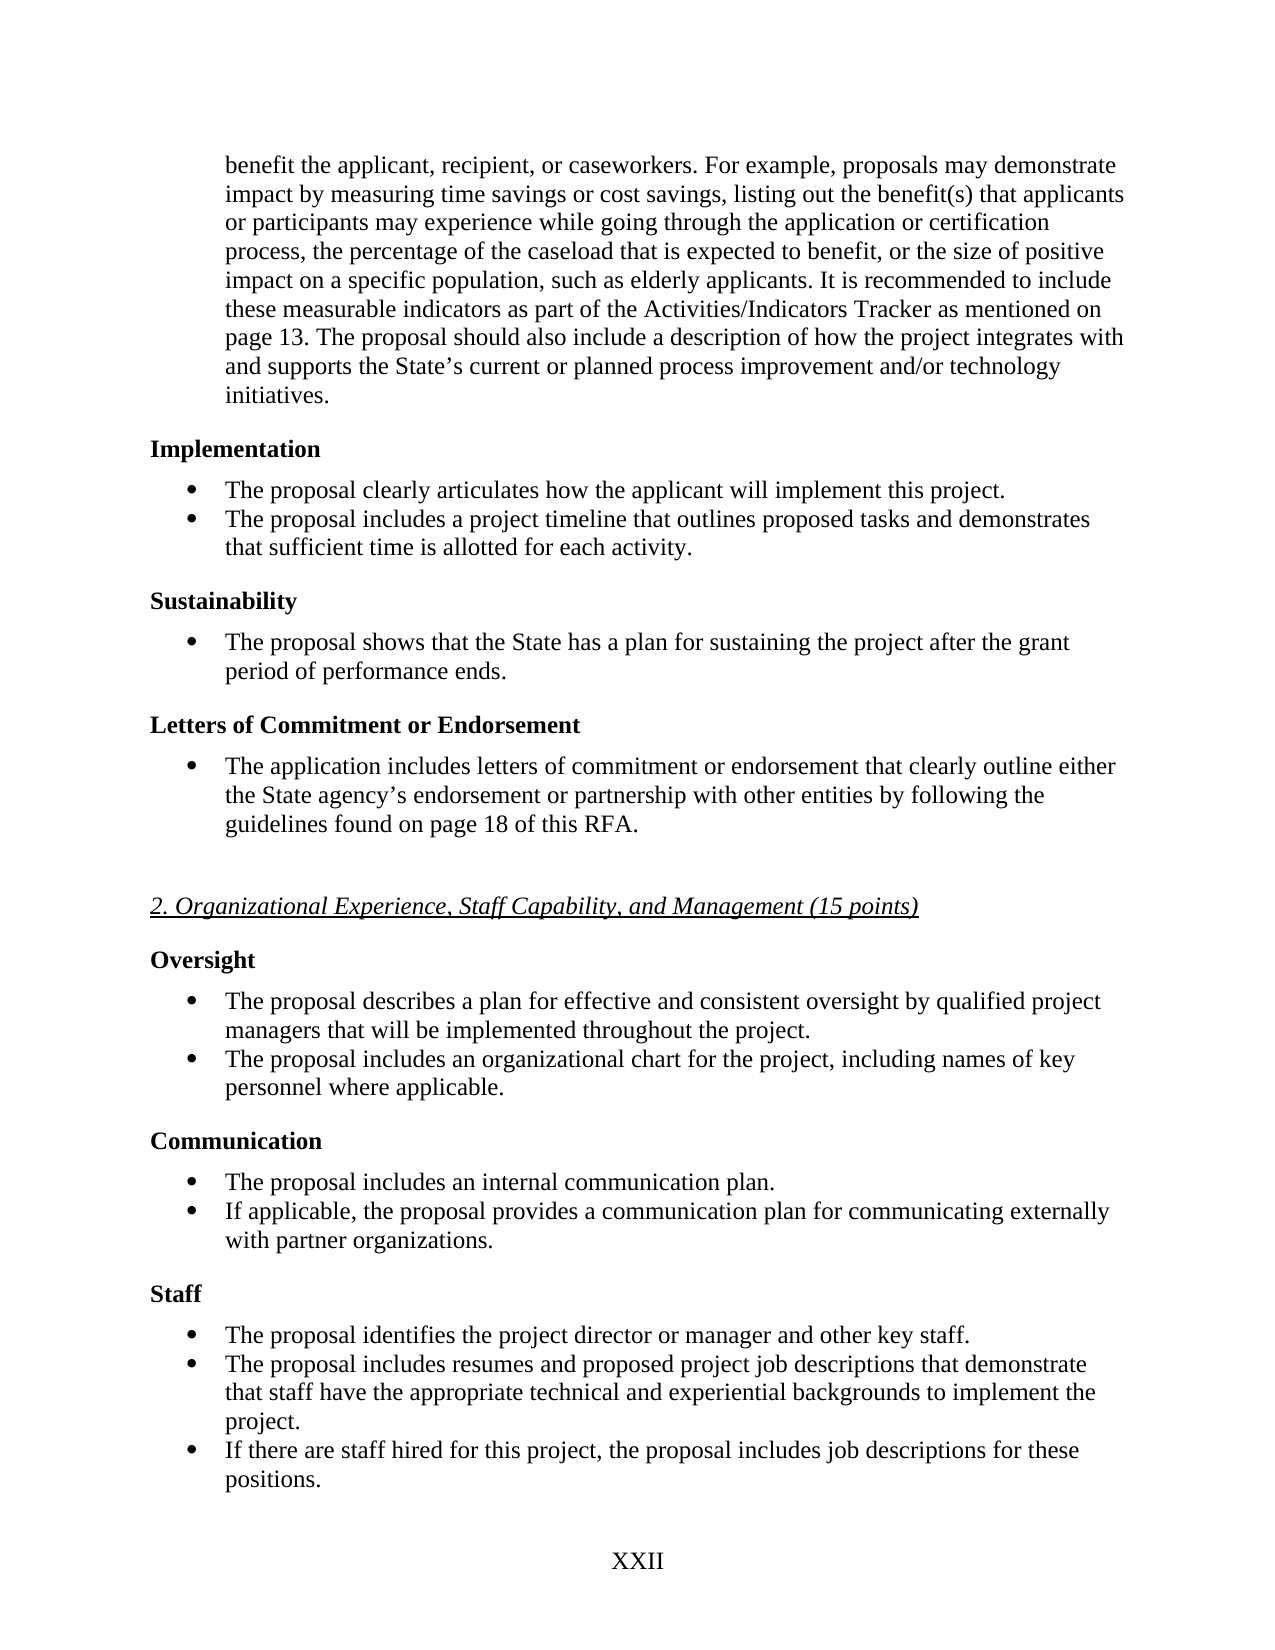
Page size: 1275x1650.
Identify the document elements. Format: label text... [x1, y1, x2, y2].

subtitle Sustainability [150, 586, 1125, 615]
subtitle Implementation [150, 434, 1125, 462]
list If there are staff hired for this project, the proposal includes job descriptions for these positions. [187, 1435, 1125, 1492]
subtitle Staff [150, 1279, 1125, 1307]
list If applicable, the proposal provides a communication plan for communicating externally with partner organizations. [187, 1196, 1125, 1254]
subtitle Oversight [150, 945, 1125, 974]
list The proposal clearly articulates how the applicant will implement this project. [187, 475, 1125, 504]
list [187, 150, 1125, 409]
list The proposal includes an internal communication plan. [187, 1167, 1125, 1196]
subtitle Letters of Commitment or Endorsement [150, 710, 1125, 739]
list The proposal identifies the project director or manager and other key staff. [187, 1320, 1125, 1349]
list The proposal describes a plan for effective and consistent oversight by qualified project managers that will be implemented throughout the project. [187, 986, 1125, 1044]
list The proposal includes an organizational chart for the project, including names of key personnel where applicable. [187, 1044, 1125, 1101]
list The application includes letters of commitment or endorsement that clearly outline either the State agency’s endorsement or partnership with other entities by following the guidelines found on page 18 of this RFA. [187, 751, 1125, 837]
list The proposal includes a project timeline that outlines proposed tasks and demonstrates that sufficient time is allotted for each activity. [187, 504, 1125, 561]
list The proposal includes resumes and proposed project job descriptions that demonstrate that staff have the appropriate technical and experiential backgrounds to implement the project. [187, 1349, 1125, 1435]
list The proposal shows that the State has a plan for sustaining the project after the grant period of performance ends. [187, 627, 1125, 685]
subtitle 2. Organizational Experience, Staff Capability, and Management (15 points) [150, 891, 1125, 920]
subtitle Communication [150, 1126, 1125, 1155]
